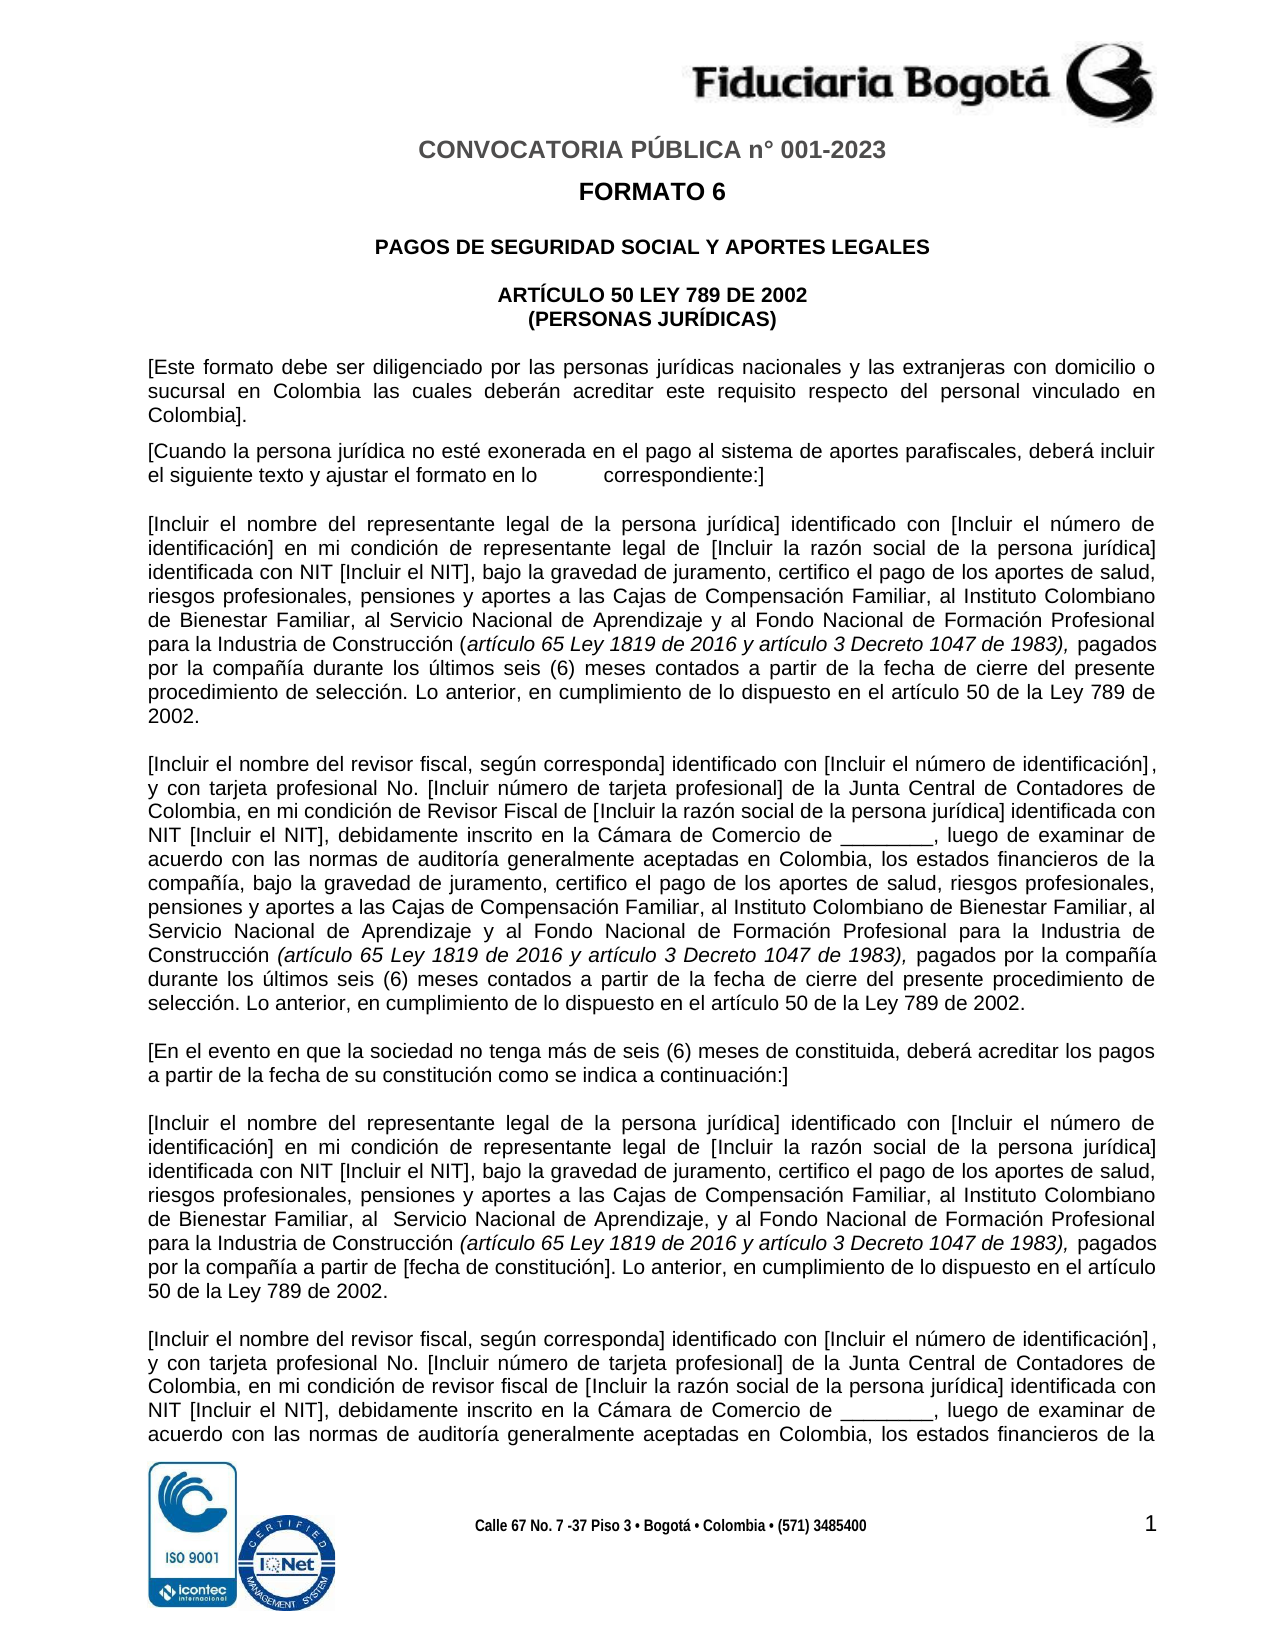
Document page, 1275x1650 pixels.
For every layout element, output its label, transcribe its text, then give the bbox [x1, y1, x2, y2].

picture [681, 41, 1157, 128]
text [Este formato debe ser diligenciado por las personas jurídicas nacionales y las extranjeras con domicilio o sucursal en Colombia las cuales deberán acreditar este requisito respecto del personal vinculado en Colombia]. [148, 354, 1157, 426]
text (PERSONAS JURÍDICAS) [148, 307, 1157, 331]
text [En el evento en que la sociedad no tenga más de seis (6) meses de constituida, deberá acreditar los pagos a partir de la fecha de su constitución como se indica a continuación:] [148, 1039, 1157, 1087]
text [Incluir el nombre del representante legal de la persona jurídica] identificado con [Incluir el número de identificación] en mi condición de representante legal de [Incluir la razón social de la persona jurídica] identificada con NIT [Incluir el NIT], bajo la gravedad de juramento, certifico el pago de los aportes de salud, riesgos profesionales, pensiones y aportes a las Cajas de Compensación Familiar, al Instituto Colombiano de Bienestar Familiar, al Servicio Nacional de Aprendizaje, y al Fondo Nacional de Formación Profesional para la Industria de Construcción (artículo 65 Ley 1819 de 2016 y artículo 3 Decreto 1047 de 1983), pagados por la compañía a partir de [fecha de constitución]. Lo anterior, en cumplimiento de lo dispuesto en el artículo 50 de la Ley 789 de 2002. [148, 1111, 1157, 1302]
picture [147, 1461, 336, 1611]
text [Cuando la persona jurídica no esté exonerada en el pago al sistema de aportes parafiscales, deberá incluir el siguiente texto y ajustar el formato en lo correspondiente:] [148, 439, 1157, 487]
text FORMATO 6 [148, 177, 1157, 206]
text [Incluir el nombre del revisor fiscal, según corresponda] identificado con [Incluir el número de identificación], y con tarjeta profesional No. [Incluir número de tarjeta profesional] de la Junta Central de Contadores de Colombia, en mi condición de Revisor Fiscal de [Incluir la razón social de la persona jurídica] identificada con NIT [Incluir el NIT], debidamente inscrito en la Cámara de Comercio de ________, luego de examinar de acuerdo con las normas de auditoría generalmente aceptadas en Colombia, los estados financieros de la compañía, bajo la gravedad de juramento, certifico el pago de los aportes de salud, riesgos profesionales, pensiones y aportes a las Cajas de Compensación Familiar, al Instituto Colombiano de Bienestar Familiar, al Servicio Nacional de Aprendizaje y al Fondo Nacional de Formación Profesional para la Industria de Construcción (artículo 65 Ley 1819 de 2016 y artículo 3 Decreto 1047 de 1983), pagados por la compañía durante los últimos seis (6) meses contados a partir de la fecha de cierre del presente procedimiento de selección. Lo anterior, en cumplimiento de lo dispuesto en el artículo 50 de la Ley 789 de 2002. [148, 751, 1157, 1015]
text PAGOS DE SEGURIDAD SOCIAL Y APORTES LEGALES [148, 235, 1157, 259]
text ARTÍCULO 50 LEY 789 DE 2002 [148, 283, 1157, 307]
text [Incluir el nombre del representante legal de la persona jurídica] identificado con [Incluir el número de identificación] en mi condición de representante legal de [Incluir la razón social de la persona jurídica] identificada con NIT [Incluir el NIT], bajo la gravedad de juramento, certifico el pago de los aportes de salud, riesgos profesionales, pensiones y aportes a las Cajas de Compensación Familiar, al Instituto Colombiano de Bienestar Familiar, al Servicio Nacional de Aprendizaje y al Fondo Nacional de Formación Profesional para la Industria de Construcción (artículo 65 Ley 1819 de 2016 y artículo 3 Decreto 1047 de 1983), pagados por la compañía durante los últimos seis (6) meses contados a partir de la fecha de cierre del presente procedimiento de selección. Lo anterior, en cumplimiento de lo dispuesto en el artículo 50 de la Ley 789 de 2002. [148, 512, 1157, 727]
